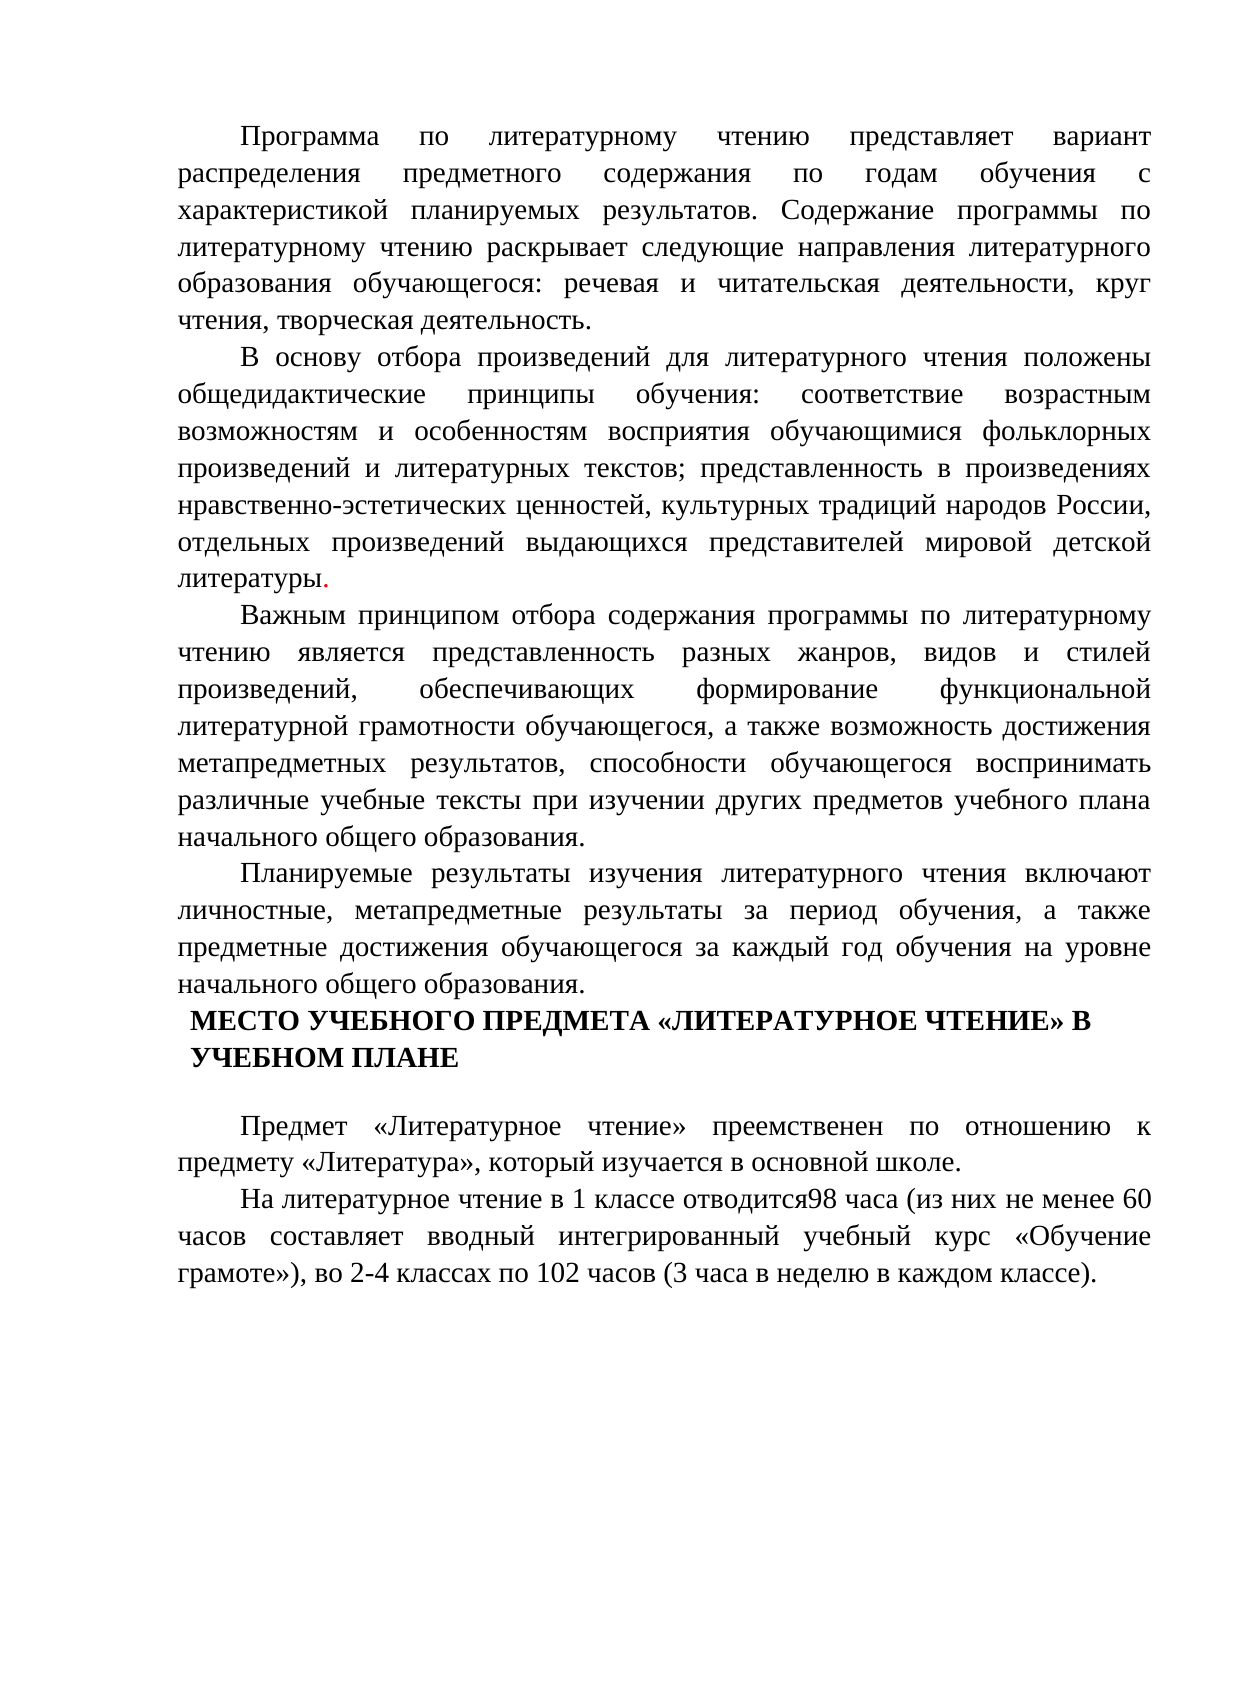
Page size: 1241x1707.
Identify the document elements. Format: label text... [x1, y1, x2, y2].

text Предмет «Литературное чтение» преемственен по отношению к предмету «Литература», который изучается в основной школе. [177, 1108, 1152, 1178]
text Программа по литературному чтению представляет вариант распределения предметного содержания по годам обучения с характеристикой планируемых результатов. Содержание программы по литературному чтению раскрывает следующие направления литературного образования обучающегося: речевая и читательская деятельности, круг чтения, творческая деятельность. [177, 118, 1152, 336]
text Важным принципом отбора содержания программы по литературному чтению является представленность разных жанров, видов и стилей произведений, обеспечивающих формирование функциональной литературной грамотности обучающегося, а также возможность достижения метапредметных результатов, способности обучающегося воспринимать различные учебные тексты при изучении других предметов учебного плана начального общего образования. [177, 597, 1152, 852]
text Планируемые результаты изучения литературного чтения включают личностные, метапредметные результаты за период обучения, а также предметные достижения обучающегося за каждый год обучения на уровне начального общего образования. [177, 856, 1152, 1000]
text В основу отбора произведений для литературного чтения положены общедидактические принципы обучения: соответствие возрастным возможностям и особенностям восприятия обучающимися фольклорных произведений и литературных текстов; представленность в произведениях нравственно-эстетических ценностей, культурных традиций народов России, отдельных произведений выдающихся представителей мировой детской литературы. [177, 339, 1152, 594]
text МЕСТО УЧЕБНОГО ПРЕДМЕТА «ЛИТЕРАТУРНОЕ ЧТЕНИЕ» В УЧЕБНОМ ПЛАНЕ [190, 1003, 1152, 1073]
text На литературное чтение в 1 классе отводится98 часа (из них ‌не менее 60 часов‌ составляет вводный интегрированный учебный курс «Обучение грамоте»), во 2-4 классах по 102 часов (3 часа в неделю в каждом классе). [177, 1181, 1152, 1289]
